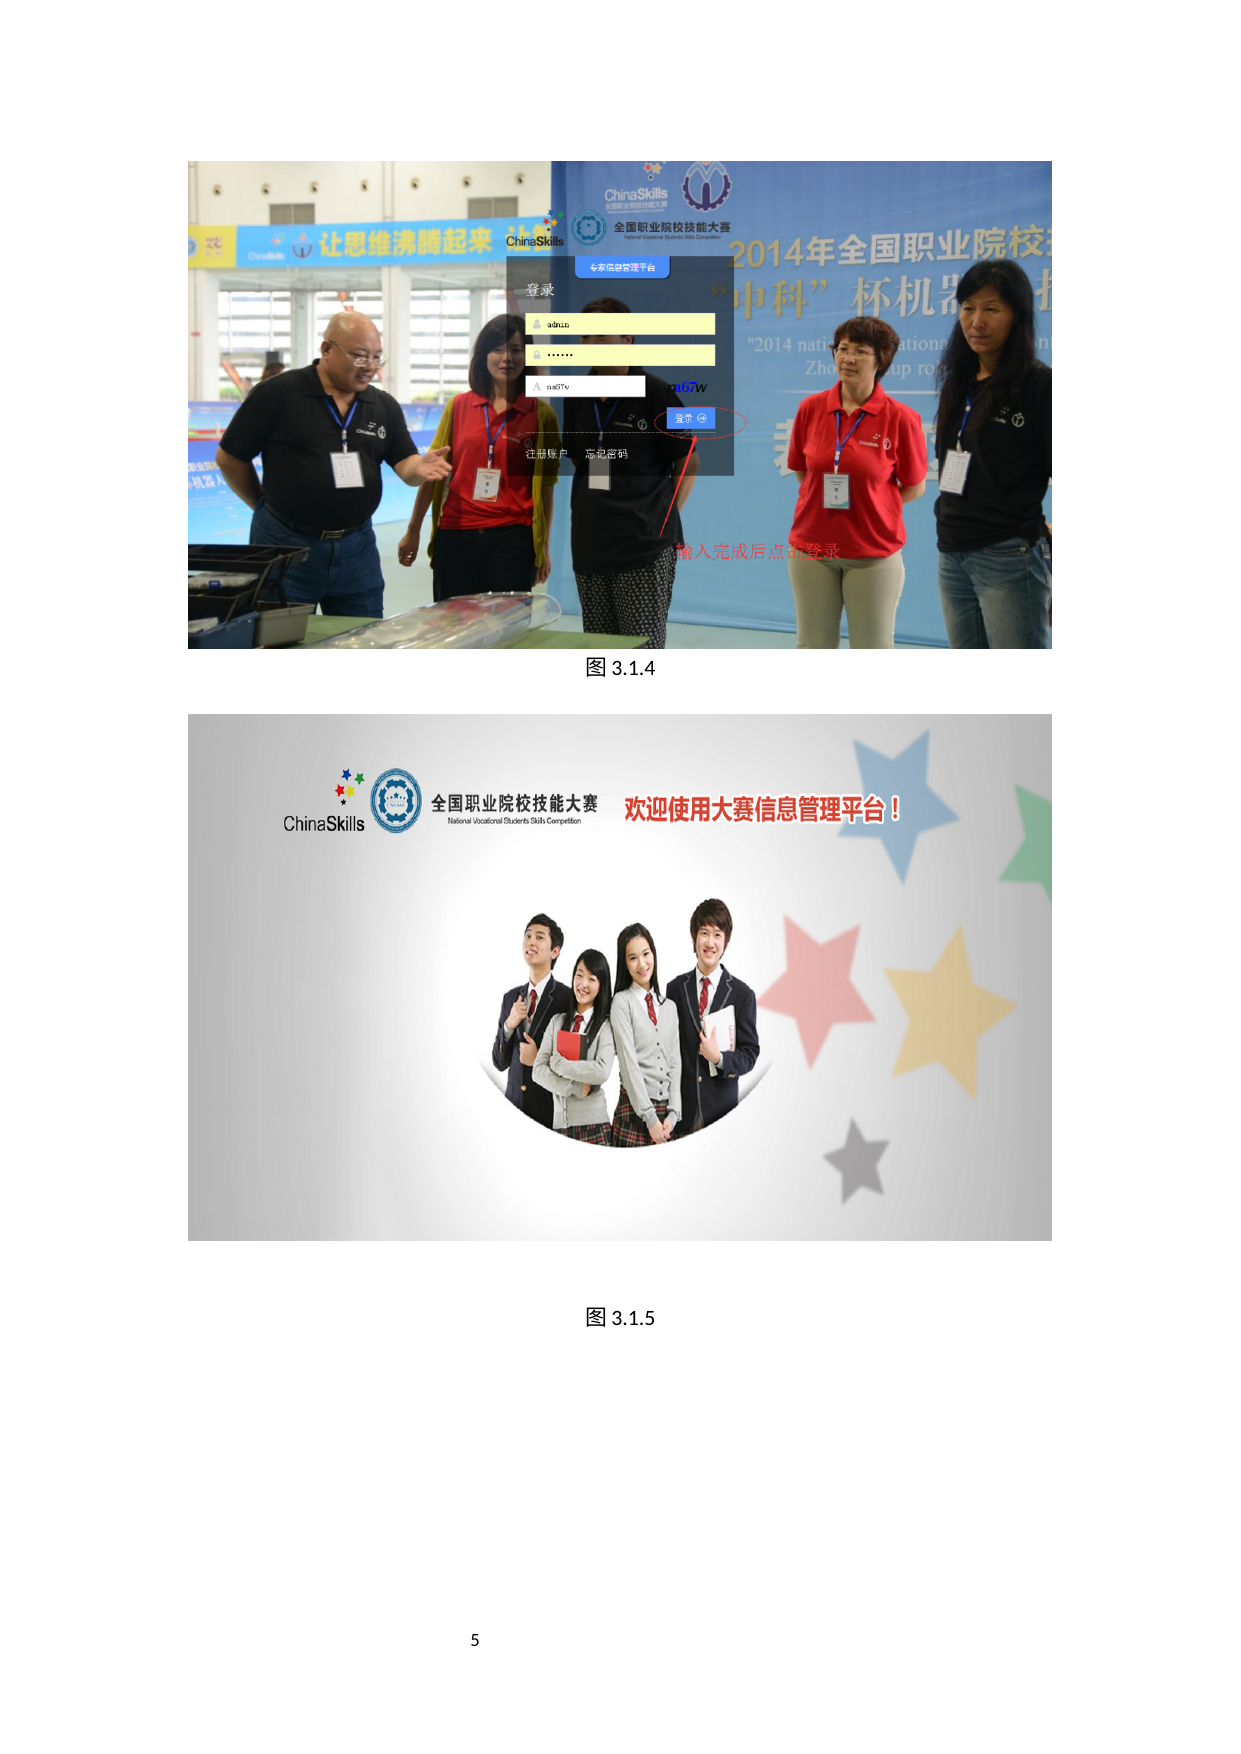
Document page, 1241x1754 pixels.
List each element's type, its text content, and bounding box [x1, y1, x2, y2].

picture [188, 714, 1052, 1241]
picture [188, 161, 1052, 649]
text 图3.1.4 [187, 649, 1053, 682]
text 图3.1.5 [187, 1299, 1053, 1332]
